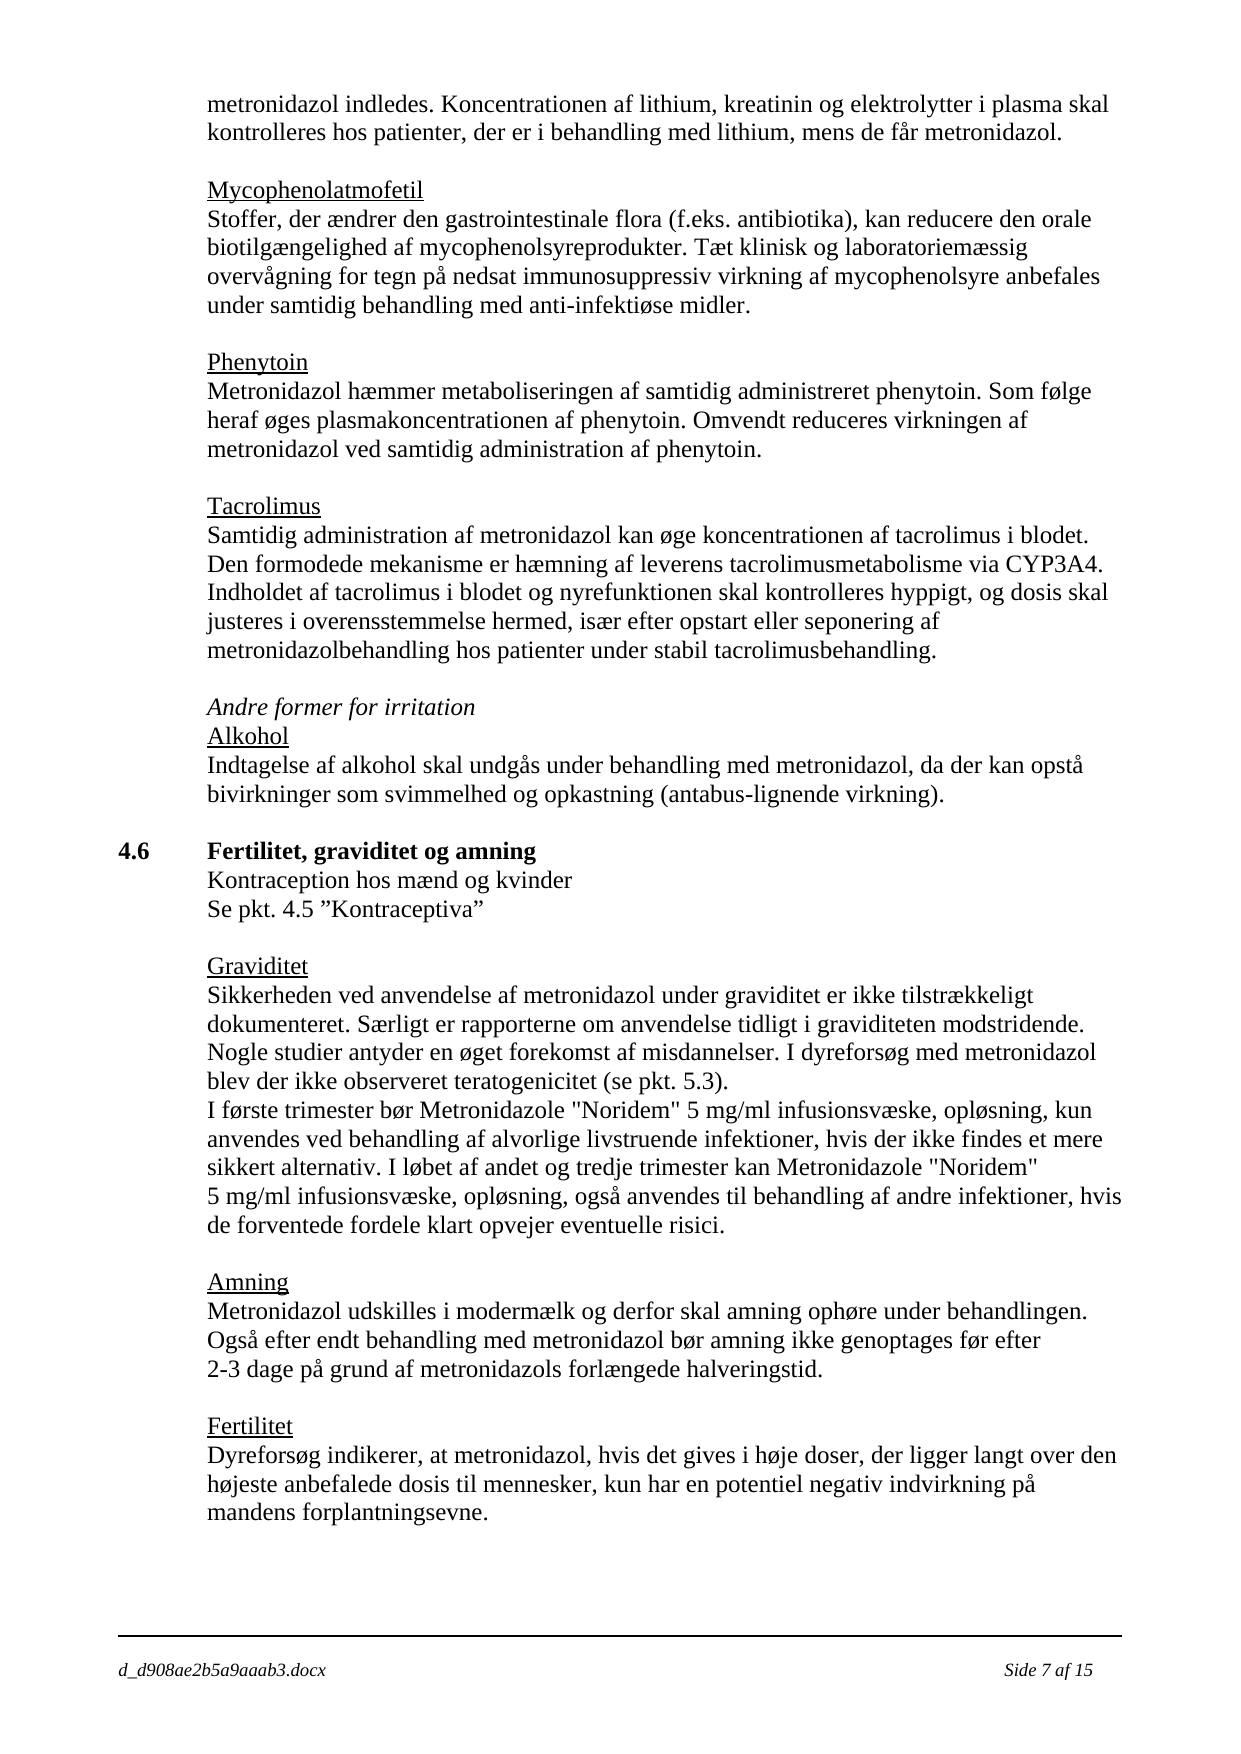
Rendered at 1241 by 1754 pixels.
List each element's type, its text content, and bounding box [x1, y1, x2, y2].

text Metronidazol hæmmer metaboliseringen af samtidig administreret phenytoin. Som følge heraf øges plasmakoncentrationen af phenytoin. Omvendt reduceres virkningen af metronidazol ved samtidig administration af phenytoin. [207, 376, 1122, 462]
text Sikkerheden ved anvendelse af metronidazol under graviditet er ikke tilstrækkeligt dokumenteret. Særligt er rapporterne om anvendelse tidligt i graviditeten modstridende. Nogle studier antyder en øget forekomst af misdannelser. I dyreforsøg med metronidazol blev der ikke observeret teratogenicitet (se pkt. 5.3). [207, 980, 1122, 1095]
text Graviditet [207, 951, 1122, 980]
text Amning [207, 1267, 1122, 1296]
text Indtagelse af alkohol skal undgås under behandling med metronidazol, da der kan opstå bivirkninger som svimmelhed og opkastning (antabus-lignende virkning). [207, 750, 1122, 807]
text Samtidig administration af metronidazol kan øge koncentrationen af tacrolimus i blodet. Den formodede mekanisme er hæmning af leverens tacrolimusmetabolisme via CYP3A4. Indholdet af tacrolimus i blodet og nyrefunktionen skal kontrolleres hyppigt, og dosis skal justeres i overensstemmelse hermed, især efter opstart eller seponering af metronidazolbehandling hos patienter under stabil tacrolimusbehandling. [207, 520, 1122, 664]
text Fertilitet [207, 1411, 1122, 1440]
text Se pkt. 4.5 ”Kontraceptiva” [207, 894, 1122, 922]
text Tacrolimus [207, 491, 1122, 520]
text Andre former for irritation [207, 692, 1122, 721]
text Metronidazol udskilles i modermælk og derfor skal amning ophøre under behandlingen. Også efter endt behandling med metronidazol bør amning ikke genoptages før efter 2-3 dage på grund af metronidazols forlængede halveringstid. [207, 1296, 1122, 1382]
text Stoffer, der ændrer den gastrointestinale flora (f.eks. antibiotika), kan reducere den orale biotilgængelighed af mycophenolsyreprodukter. Tæt klinisk og laboratoriemæssig overvågning for tegn på nedsat immunosuppressiv virkning af mycophenolsyre anbefales under samtidig behandling med anti-infektiøse midler. [207, 204, 1122, 319]
text Alkohol [207, 721, 1122, 750]
text Phenytoin [207, 347, 1122, 376]
text 4.6 Fertilitet, graviditet og amning [118, 836, 1122, 865]
text Kontraception hos mænd og kvinder [207, 865, 1122, 894]
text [207, 89, 1122, 146]
text I første trimester bør Metronidazole "Noridem" 5 mg/ml infusionsvæske, opløsning, kun anvendes ved behandling af alvorlige livstruende infektioner, hvis der ikke findes et mere sikkert alternativ. I løbet af andet og tredje trimester kan Metronidazole "Noridem" 5 mg/ml infusionsvæske, opløsning, også anvendes til behandling af andre infektioner, hvis de forventede fordele klart opvejer eventuelle risici. [207, 1095, 1122, 1239]
text Dyreforsøg indikerer, at metronidazol, hvis det gives i høje doser, der ligger langt over den højeste anbefalede dosis til mennesker, kun har en potentiel negativ indvirkning på mandens forplantningsevne. [207, 1440, 1122, 1526]
text Mycophenolatmofetil [207, 175, 1122, 204]
